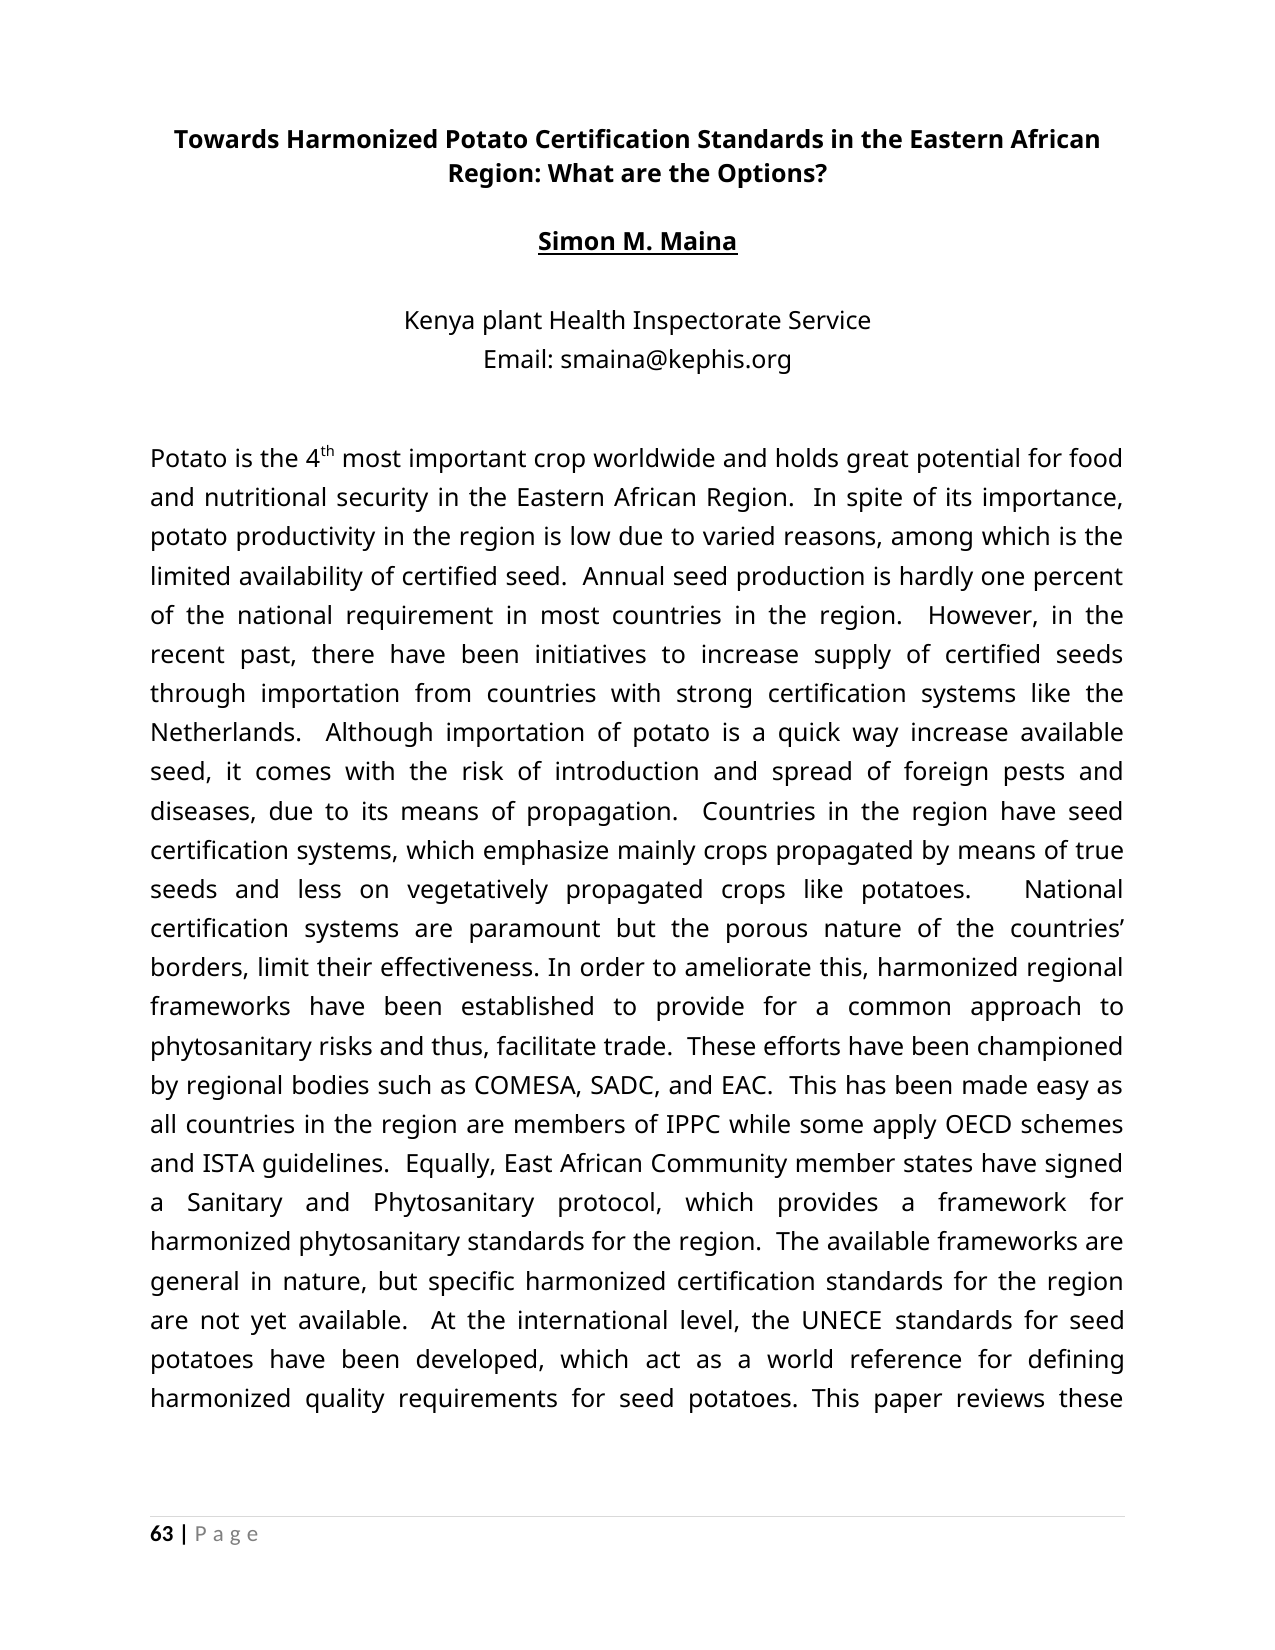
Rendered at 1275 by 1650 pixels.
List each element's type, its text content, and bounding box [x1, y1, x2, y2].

text Email: smaina@kephis.org [150, 342, 1125, 376]
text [150, 441, 1125, 1415]
text Kenya plant Health Inspectorate Service [150, 302, 1125, 336]
text Simon M. Maina [150, 224, 1125, 258]
text Towards Harmonized Potato Certification Standards in the Eastern African Region: What are the Options? [150, 122, 1125, 190]
